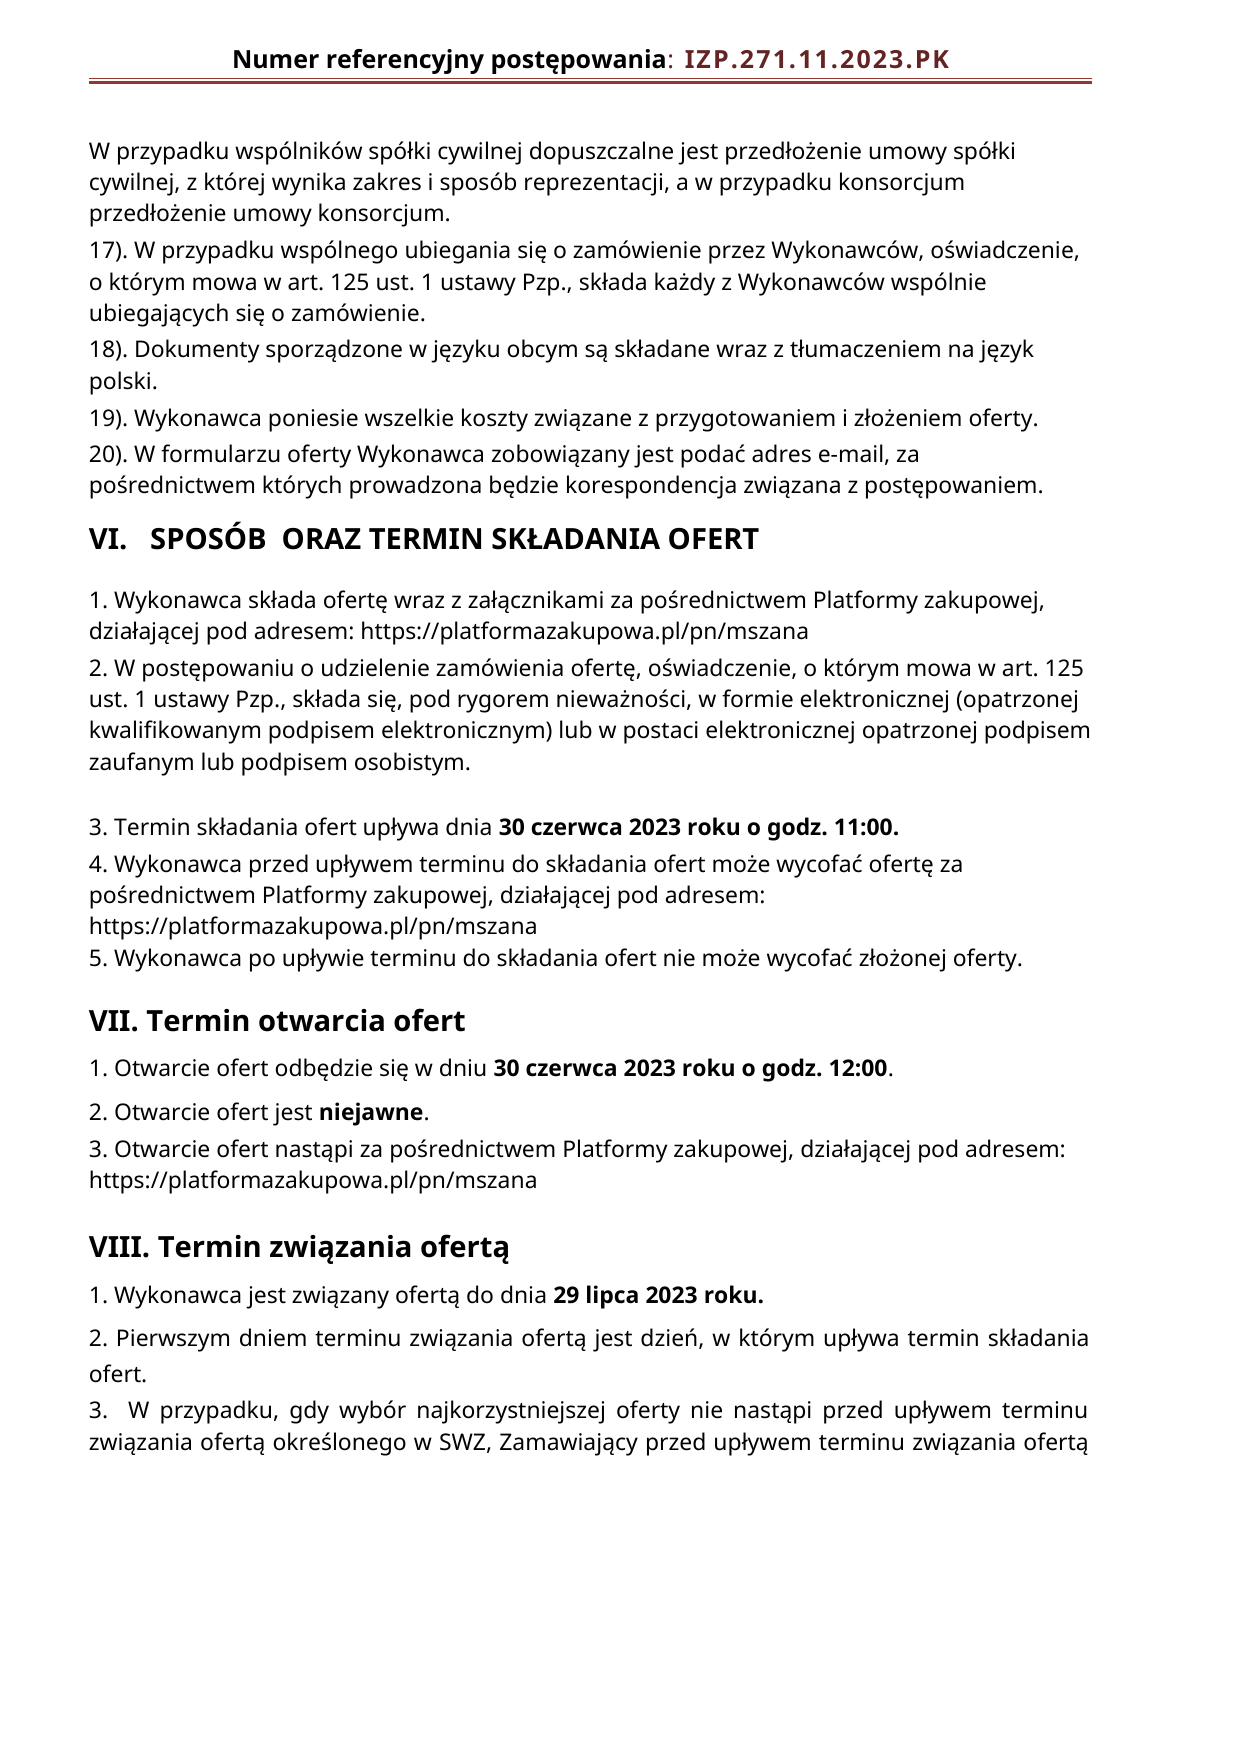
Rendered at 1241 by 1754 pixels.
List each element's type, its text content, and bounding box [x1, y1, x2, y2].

text 3. Otwarcie ofert nastąpi za pośrednictwem Platformy zakupowej, działającej pod adresem: [89, 1133, 1092, 1164]
text https://platformazakupowa.pl/pn/mszana [89, 910, 1092, 941]
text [89, 1394, 1090, 1457]
text 2. W postępowaniu o udzielenie zamówienia ofertę, oświadczenie, o którym mowa w art. 125 ust. 1 ustawy Pzp., składa się, pod rygorem nieważności, w formie elektronicznej (opatrzonej kwalifikowanym podpisem elektronicznym) lub w postaci elektronicznej opatrzonej podpisem zaufanym lub podpisem osobistym. [89, 652, 1092, 777]
text 5. Wykonawca po upływie terminu do składania ofert nie może wycofać złożonej oferty. [89, 941, 1092, 973]
text 20). W formularzu oferty Wykonawca zobowiązany jest podać adres e-mail, za pośrednictwem których prowadzona będzie korespondencja związana z postępowaniem. [89, 438, 1092, 501]
text VI. SPOSÓB ORAZ TERMIN SKŁADANIA OFERT [89, 528, 1092, 555]
text https://platformazakupowa.pl/pn/mszana [89, 1164, 1092, 1195]
text 4. Wykonawca przed upływem terminu do składania ofert może wycofać ofertę za pośrednictwem Platformy zakupowej, działającej pod adresem: [89, 848, 1092, 910]
text 1. Otwarcie ofert odbędzie się w dniu 30 czerwca 2023 roku o godz. 12:00. [89, 1052, 1092, 1083]
text 17). W przypadku wspólnego ubiegania się o zamówienie przez Wykonawców, oświadczenie, o którym mowa w art. 125 ust. 1 ustawy Pzp., składa każdy z Wykonawców wspólnie ubiegających się o zamówienie. [89, 234, 1092, 328]
text 1. Wykonawca jest związany ofertą do dnia 29 lipca 2023 roku. [89, 1279, 1092, 1310]
text 2. Pierwszym dniem terminu związania ofertą jest dzień, w którym upływa termin składania ofert. [89, 1322, 1090, 1389]
text VIII. Termin związania ofertą [89, 1226, 1092, 1266]
text VII. Termin otwarcia ofert [89, 1000, 1092, 1039]
text 18). Dokumenty sporządzone w języku obcym są składane wraz z tłumaczeniem na język polski. [89, 333, 1092, 396]
text 2. Otwarcie ofert jest niejawne. [89, 1096, 1092, 1127]
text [89, 135, 1092, 229]
text 3. Termin składania ofert upływa dnia 30 czerwca 2023 roku o godz. 11:00. [89, 811, 1092, 842]
text 1. Wykonawca składa ofertę wraz z załącznikami za pośrednictwem Platformy zakupowej, działającej pod adresem: https://platformazakupowa.pl/pn/mszana [89, 584, 1092, 646]
text 19). Wykonawca poniesie wszelkie koszty związane z przygotowaniem i złożeniem oferty. [89, 401, 1092, 433]
